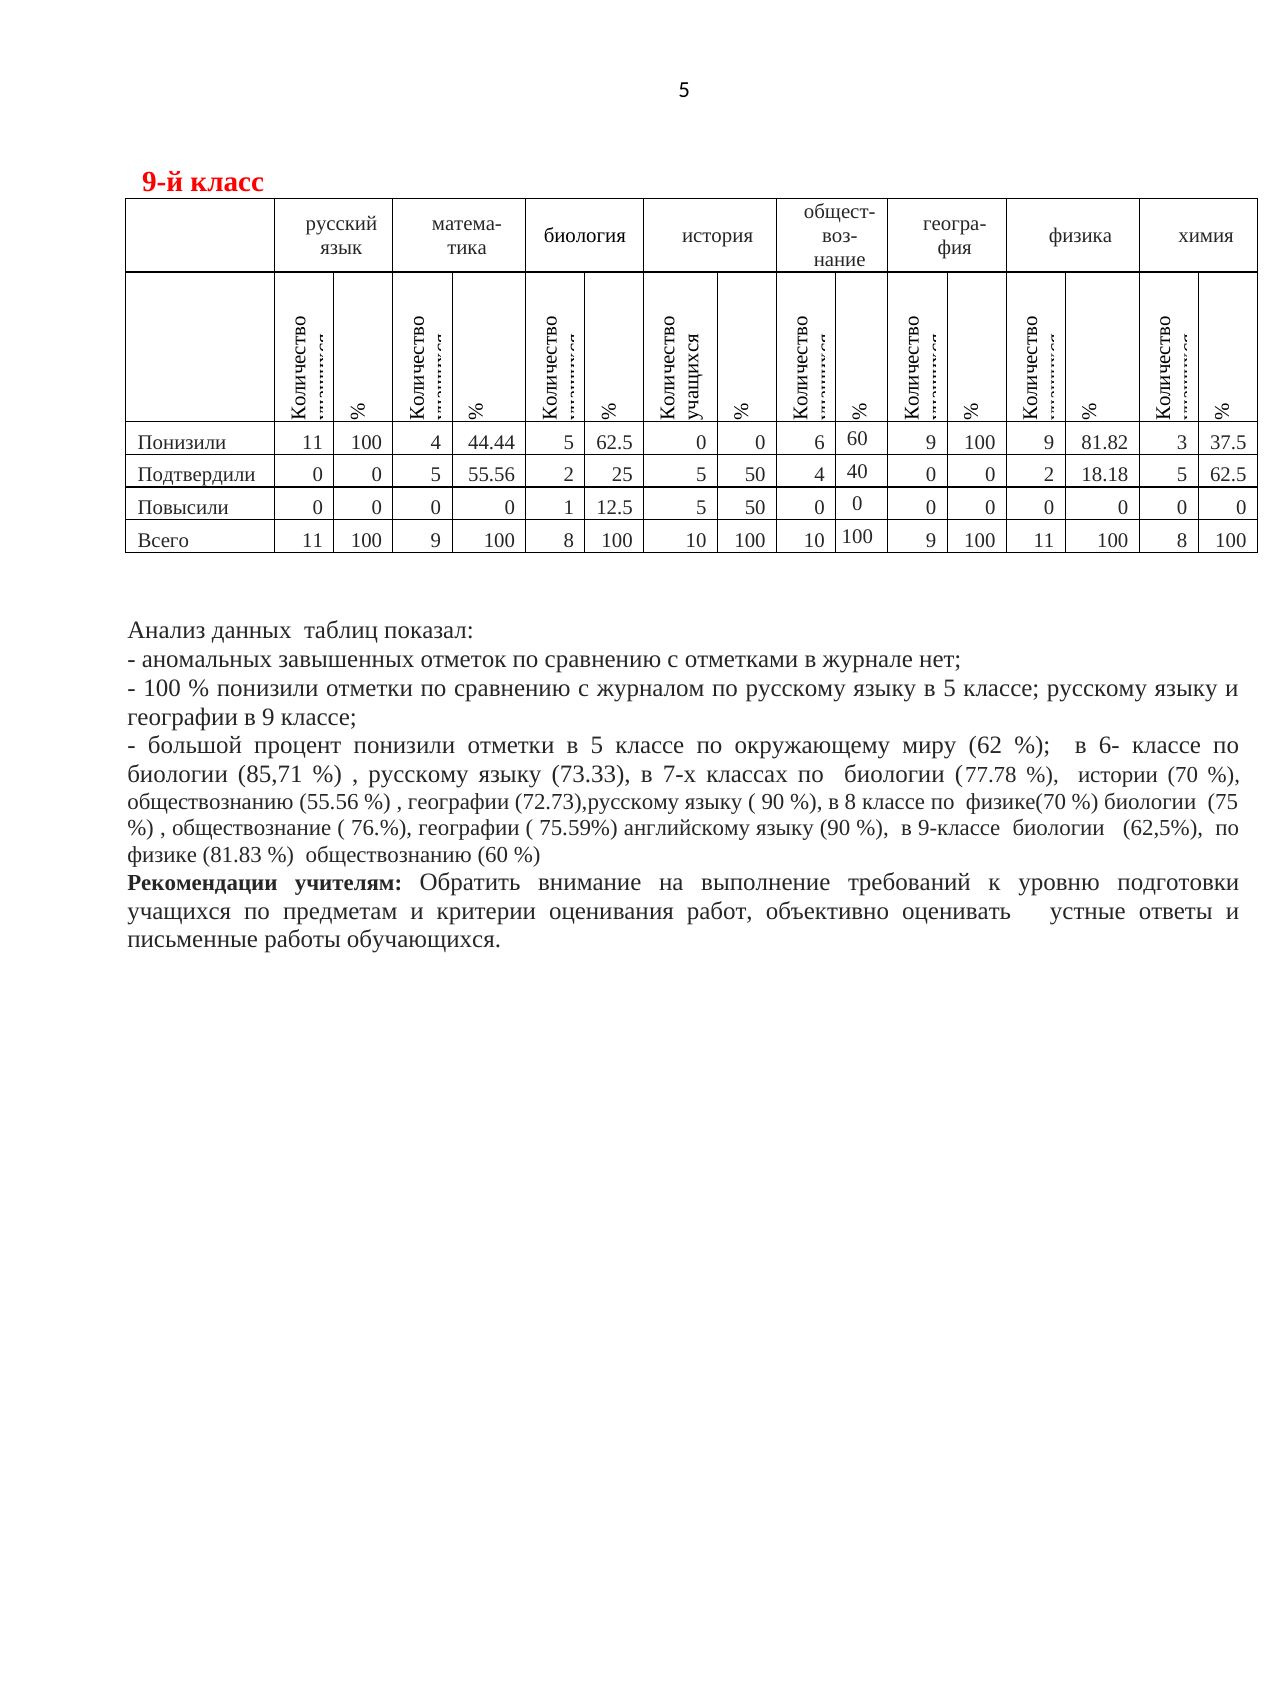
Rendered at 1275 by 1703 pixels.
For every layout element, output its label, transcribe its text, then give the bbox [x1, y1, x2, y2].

table_cell 2 [526, 455, 584, 486]
table_cell [126, 273, 274, 421]
table_cell 2 [1007, 455, 1065, 486]
table_cell Количество учащихся [393, 273, 452, 421]
text 9-й класс [142, 164, 1241, 198]
table_cell 0 [1140, 488, 1198, 519]
table_cell 5 [644, 488, 717, 519]
table_cell % [453, 273, 525, 421]
table_cell % [948, 273, 1006, 421]
table_cell 11 [1007, 520, 1065, 552]
table_cell 100 [948, 520, 1006, 552]
table_cell 100 [1066, 520, 1139, 552]
table_cell % [718, 273, 776, 421]
text - большой процент понизили отметки в 5 классе по окружающему миру (62 %); в 6- классе по биологии (85,71 %) , русскому языку (73.33), в 7-х классах по биологии (77.78 %), истории (70 %), обществознанию (55.56 %) , географии (72.73),русскому языку ( 90 %), в 8 классе по физике(70 %) биологии (75 %) , обществознание ( 76.%), географии ( 75.59%) английскому языку (90 %), в 9-классе биологии (62,5%), по физике (81.83 %) обществознанию (60 %) [127, 730, 1241, 867]
table_cell 3 [1140, 422, 1198, 454]
table_cell Количество учащихся [526, 273, 584, 421]
table_cell 55.56 [453, 455, 525, 486]
table_header [126, 199, 274, 271]
table_cell 100 [453, 520, 525, 552]
table_cell 0 [644, 422, 717, 454]
table_cell Количество учащихся [1007, 273, 1065, 421]
table_cell 100 [334, 422, 392, 454]
table_cell Количество учащихся [275, 273, 333, 421]
table_cell 100 [948, 422, 1006, 454]
table_cell 0 [453, 488, 525, 519]
table_cell 8 [526, 520, 584, 552]
table_cell Количество учащихся [888, 273, 947, 421]
table_cell 50 [718, 488, 776, 519]
table_cell 0 [948, 455, 1006, 486]
table_cell 10 [777, 520, 835, 552]
text - 100 % понизили отметки по сравнению с журналом по русскому языку в 5 классе; русскому языку и географии в 9 классе; [127, 673, 1241, 730]
table_cell 25 [585, 455, 643, 486]
table_cell 0 [275, 455, 333, 486]
table_cell 0 [836, 488, 887, 519]
text Анализ данных таблиц показал: [127, 615, 1241, 644]
table_cell 0 [888, 488, 947, 519]
table_cell Подтвердили [126, 455, 274, 486]
text - аномальных завышенных отметок по сравнению с отметками в журнале нет; [127, 644, 1241, 673]
table_header матема-тика [393, 199, 525, 271]
table_cell Всего [126, 520, 274, 552]
table_cell % [585, 273, 643, 421]
table_cell 40 [836, 455, 887, 486]
table_cell 9 [888, 422, 947, 454]
table_cell 9 [888, 520, 947, 552]
table_cell 6 [777, 422, 835, 454]
table_cell 0 [718, 422, 776, 454]
table_cell Повысили [126, 488, 274, 519]
table_cell 100 [334, 520, 392, 552]
table_cell 9 [1007, 422, 1065, 454]
table_header геогра-фия [888, 199, 1006, 271]
table_cell 4 [393, 422, 452, 454]
table_header русский язык [275, 199, 392, 271]
table_cell 5 [526, 422, 584, 454]
table_cell 11 [275, 520, 333, 552]
table_cell 5 [1140, 455, 1198, 486]
table_cell 4 [777, 455, 835, 486]
table_cell 62.5 [585, 422, 643, 454]
table_cell 0 [1199, 488, 1257, 519]
table_cell 9 [393, 520, 452, 552]
table_cell 5 [644, 455, 717, 486]
table_cell 0 [1066, 488, 1139, 519]
table_header химия [1140, 199, 1257, 271]
table_header биология [526, 199, 643, 271]
table_cell 37.5 [1199, 422, 1257, 454]
table_cell 1 [526, 488, 584, 519]
table_cell 44.44 [453, 422, 525, 454]
table_cell Количество учащихся [1140, 273, 1198, 421]
table_cell Количество учащихся [777, 273, 835, 421]
table_cell % [1066, 273, 1139, 421]
table_cell 0 [393, 488, 452, 519]
table_cell 0 [1007, 488, 1065, 519]
table_cell 11 [275, 422, 333, 454]
table_cell 100 [1199, 520, 1257, 552]
table_cell 0 [275, 488, 333, 519]
table_cell 60 [836, 422, 887, 454]
table_cell 62.5 [1199, 455, 1257, 486]
text Рекомендации учителям: Обратить внимание на выполнение требований к уровню подготовки учащихся по предметам и критерии оценивания работ, объективно оценивать устные ответы и письменные работы обучающихся. [127, 867, 1241, 953]
table_cell 5 [393, 455, 452, 486]
table_cell Количество учащихся [644, 273, 717, 421]
table_cell 100 [718, 520, 776, 552]
table_cell 10 [644, 520, 717, 552]
table_header физика [1007, 199, 1139, 271]
table_cell 18.18 [1066, 455, 1139, 486]
table_cell % [1199, 273, 1257, 421]
table_cell 50 [718, 455, 776, 486]
table_cell 0 [888, 455, 947, 486]
table_cell % [334, 273, 392, 421]
table_cell 12.5 [585, 488, 643, 519]
table_cell 81.82 [1066, 422, 1139, 454]
table_cell 0 [334, 455, 392, 486]
table_cell 0 [777, 488, 835, 519]
table_cell % [836, 273, 887, 421]
table_cell 0 [948, 488, 1006, 519]
table_cell 100 [585, 520, 643, 552]
table_header история [644, 199, 776, 271]
table_cell 100 [836, 520, 887, 552]
table_cell Понизили [126, 422, 274, 454]
table_cell 0 [334, 488, 392, 519]
table_cell 8 [1140, 520, 1198, 552]
table_header общест-воз-нание [777, 199, 887, 271]
